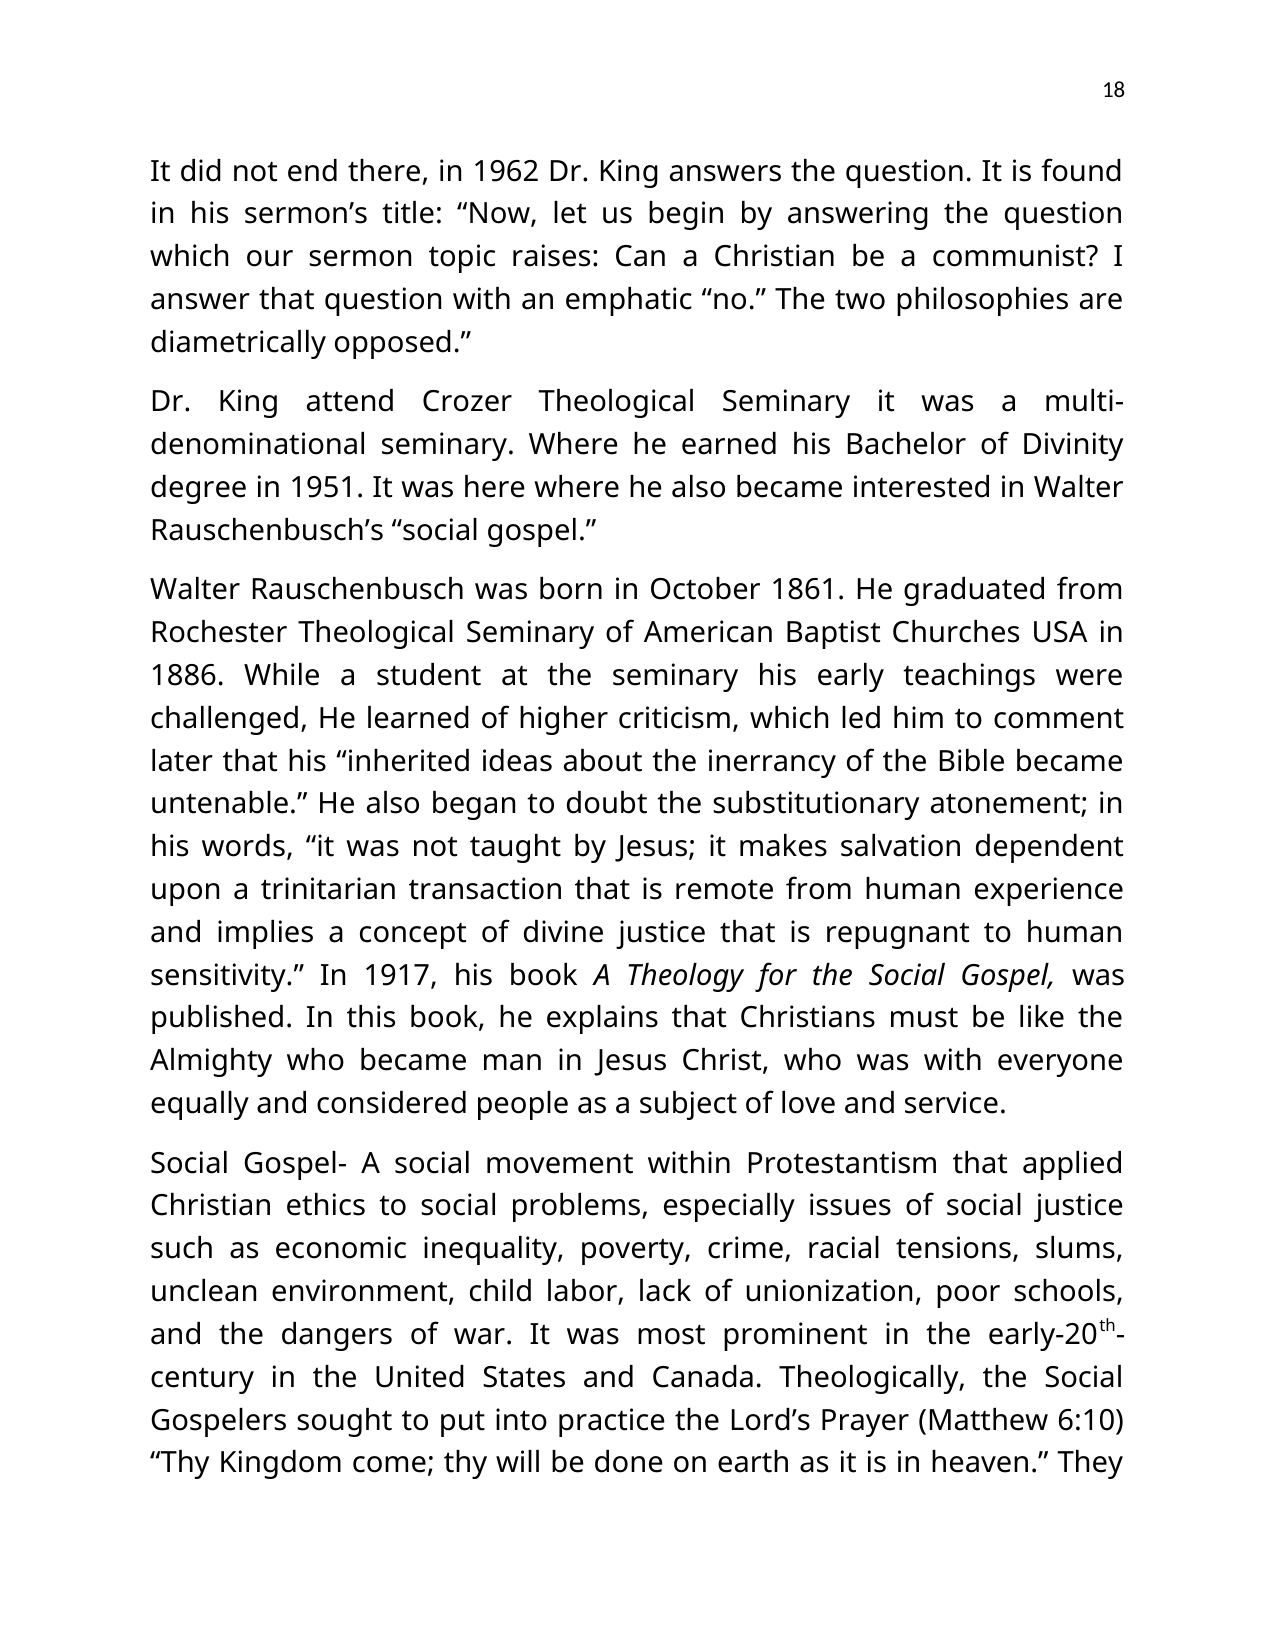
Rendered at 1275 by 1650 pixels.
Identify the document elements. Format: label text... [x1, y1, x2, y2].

text Dr. King attend Crozer Theological Seminary it was a multi-denominational seminary. Where he earned his Bachelor of Divinity degree in 1951. It was here where he also became interested in Walter Rauschenbusch’s “social gospel.” [150, 381, 1125, 549]
text Walter Rauschenbusch was born in October 1861. He graduated from Rochester Theological Seminary of American Baptist Churches USA in 1886. While a student at the seminary his early teachings were challenged, He learned of higher criticism, which led him to comment later that his “inherited ideas about the inerrancy of the Bible became untenable.” He also began to doubt the substitutionary atonement; in his words, “it was not taught by Jesus; it makes salvation dependent upon a trinitarian transaction that is remote from human experience and implies a concept of divine justice that is repugnant to human sensitivity.” In 1917, his book A Theology for the Social Gospel, was published. In this book, he explains that Christians must be like the Almighty who became man in Jesus Christ, who was with everyone equally and considered people as a subject of love and service. [150, 569, 1125, 1122]
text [150, 1142, 1125, 1481]
text It did not end there, in 1962 Dr. King answers the question. It is found in his sermon’s title: “Now, let us begin by answering the question which our sermon topic raises: Can a Christian be a communist? I answer that question with an emphatic “no.” The two philosophies are diametrically opposed.” [150, 150, 1125, 361]
